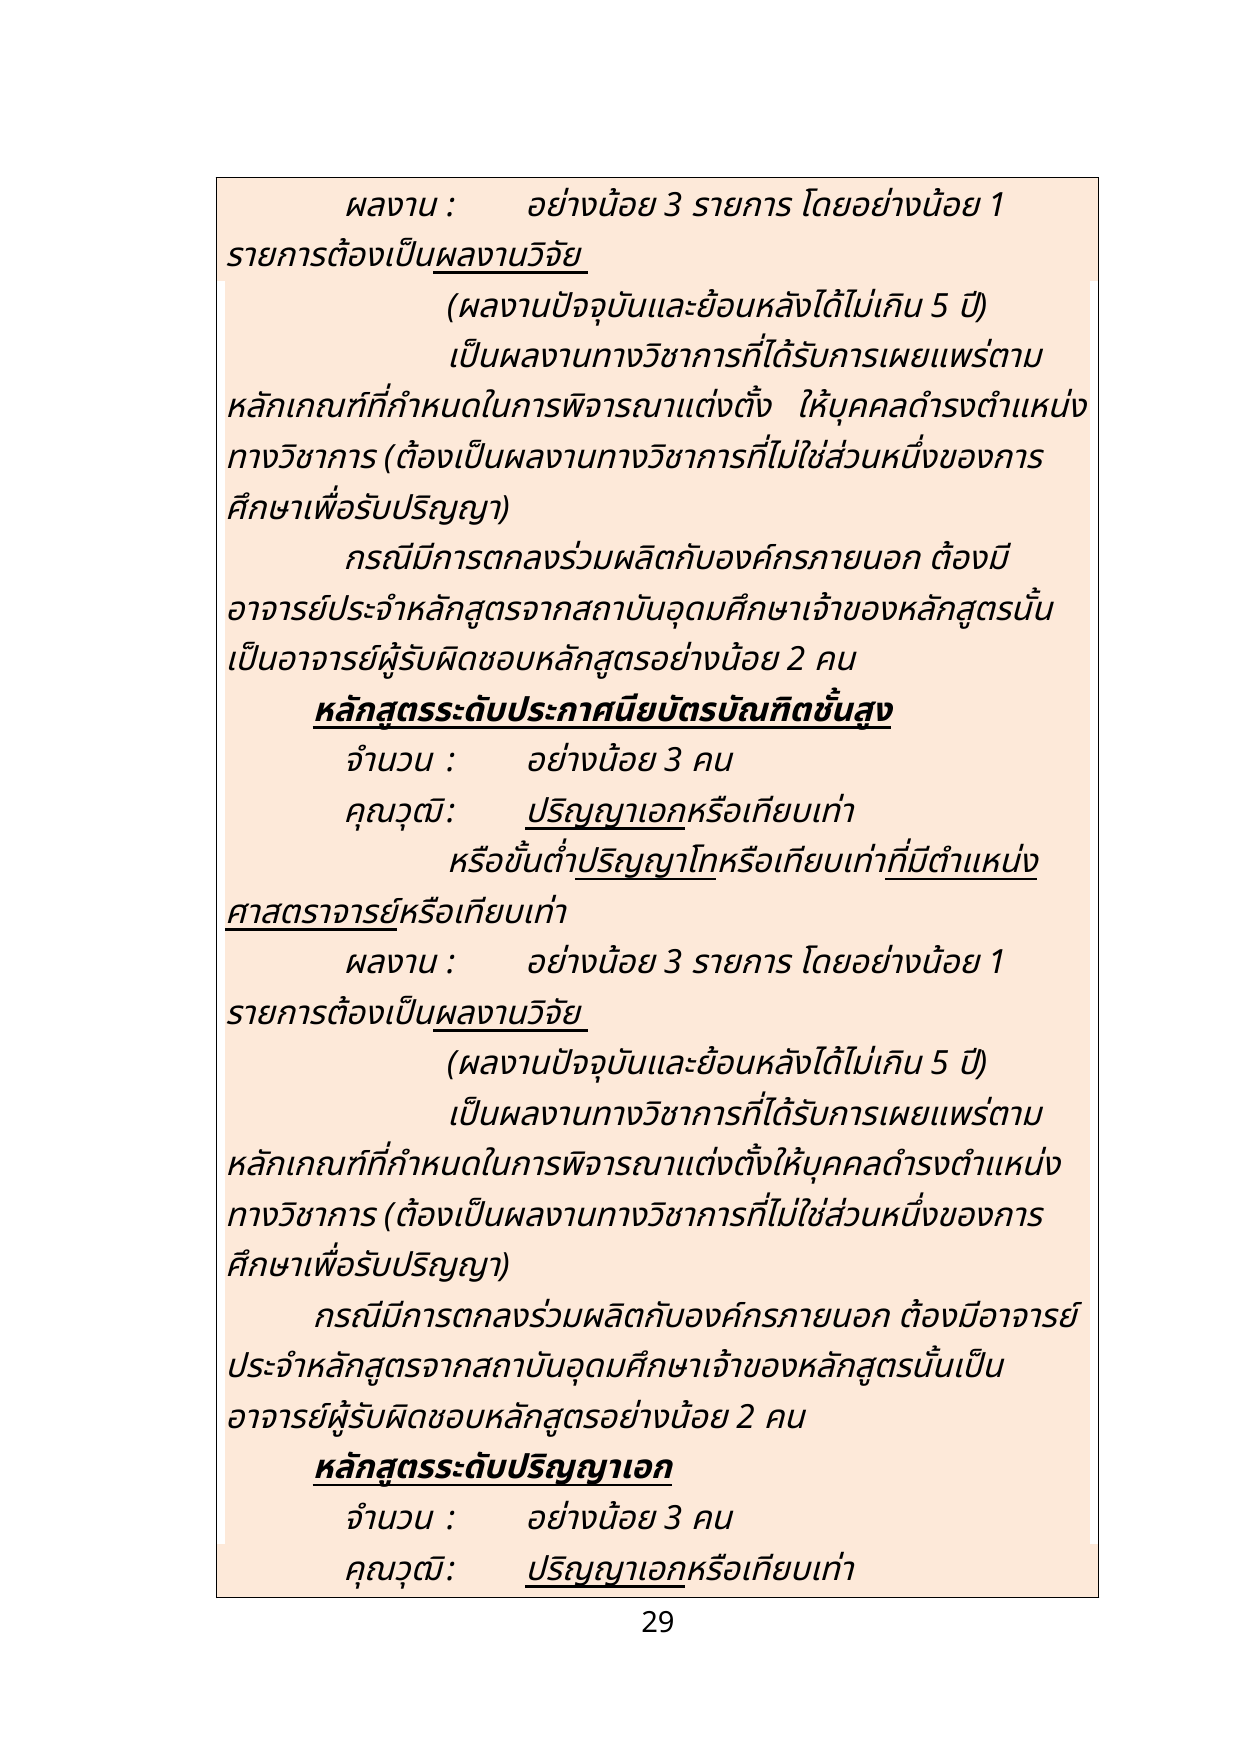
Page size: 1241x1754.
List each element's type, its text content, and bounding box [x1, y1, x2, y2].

text จำนวน : อย่างน้อย 3 คน [225, 1494, 1090, 1541]
text หลักสูตรระดับปริญญาเอก [225, 1443, 1090, 1494]
text กรณีมีการตกลงร่วมผลิตกับองค์กรภายนอก ต้องมีอาจารย์ประจำหลักสูตรจากสถาบันอุดมศึกษาเจ้าของหลักสูตรนั้นเป็นอาจารย์ผู้รับผิดชอบหลักสูตรอย่างน้อย 2 คน [225, 534, 1090, 686]
text (ผลงานปัจจุบันและย้อนหลังได้ไม่เกิน 5 ปี) [225, 1039, 1090, 1090]
text (ผลงานปัจจุบันและย้อนหลังได้ไม่เกิน 5 ปี) [225, 281, 1090, 332]
text จำนวน : อย่างน้อย 3 คน [225, 736, 1090, 787]
text คุณวุฒิ : ปริญญาเอกหรือเทียบเท่า [217, 1541, 1098, 1597]
text คุณวุฒิ : ปริญญาเอกหรือเทียบเท่า [225, 787, 1090, 837]
text ผลงาน : อย่างน้อย 3 รายการ โดยอย่างน้อย 1 รายการต้องเป็นผลงานวิจัย [225, 938, 1090, 1039]
text หลักสูตรระดับประกาศนียบัตรบัณฑิตชั้นสูง [225, 686, 1090, 736]
text กรณีมีการตกลงร่วมผลิตกับองค์กรภายนอก ต้องมีอาจารย์ประจำหลักสูตรจากสถาบันอุดมศึกษาเจ้าของหลักสูตรนั้นเป็นอาจารย์ผู้รับผิดชอบหลักสูตรอย่างน้อย 2 คน [225, 1292, 1090, 1443]
text ผลงาน : อย่างน้อย 3 รายการ โดยอย่างน้อย 1 รายการต้องเป็นผลงานวิจัย [217, 178, 1098, 281]
text หรือขั้นต่ำปริญญาโทหรือเทียบเท่าที่มีตำแหน่งศาสตราจารย์หรือเทียบเท่า [225, 837, 1090, 938]
